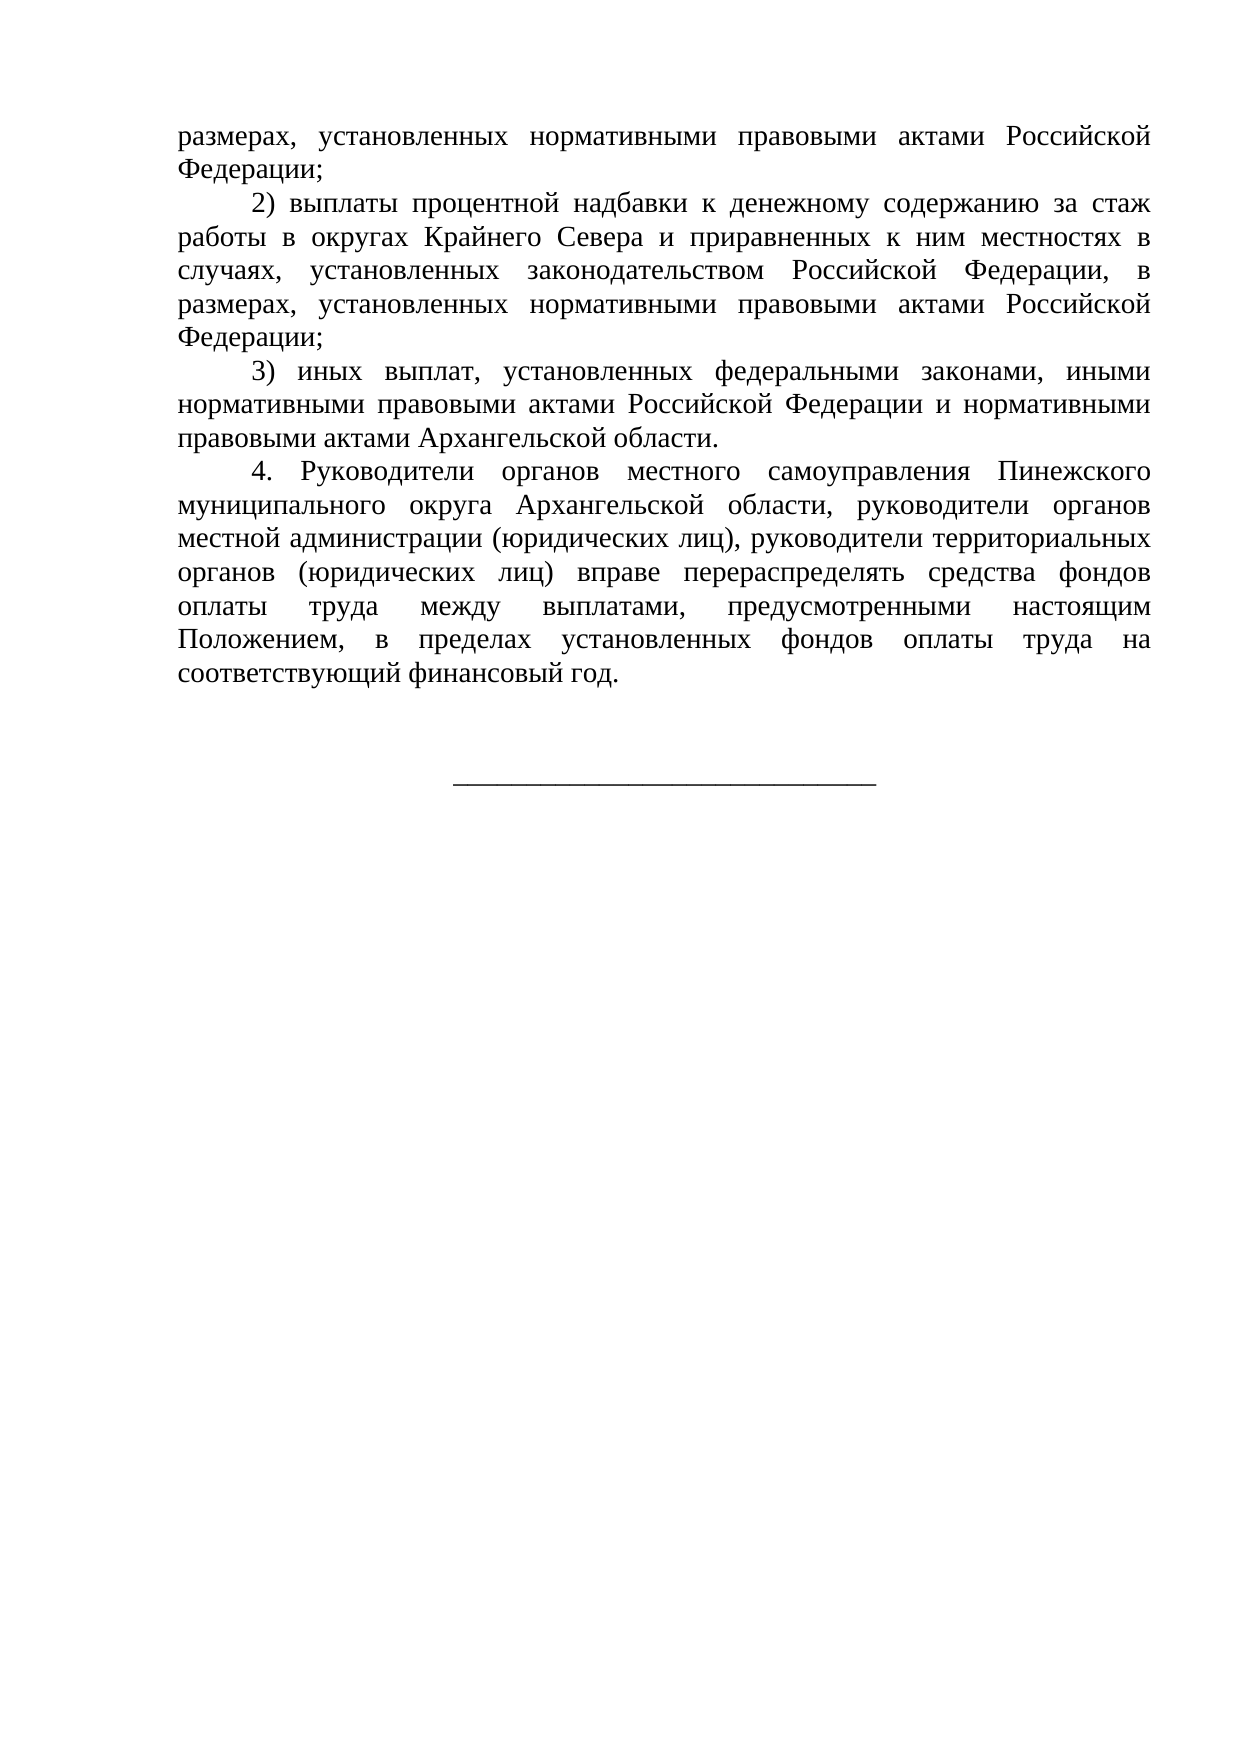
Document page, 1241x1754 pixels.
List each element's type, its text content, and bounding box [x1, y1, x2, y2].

text _____________________________ [177, 755, 1152, 789]
text 3) иных выплат, установленных федеральными законами, иными нормативными правовыми актами Российской Федерации и нормативными правовыми актами Архангельской области. [177, 353, 1152, 453]
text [177, 118, 1152, 185]
text 2) выплаты процентной надбавки к денежному содержанию за стаж работы в округах Крайнего Севера и приравненных к ним местностях в случаях, установленных законодательством Российской Федерации, в размерах, установленных нормативными правовыми актами Российской Федерации; [177, 185, 1152, 353]
text 4. Руководители органов местного самоуправления Пинежского муниципального округа Архангельской области, руководители органов местной администрации (юридических лиц), руководители территориальных органов (юридических лиц) вправе перераспределять средства фондов оплаты труда между выплатами, предусмотренными настоящим Положением, в пределах установленных фондов оплаты труда на соответствующий финансовый год. [177, 453, 1152, 688]
